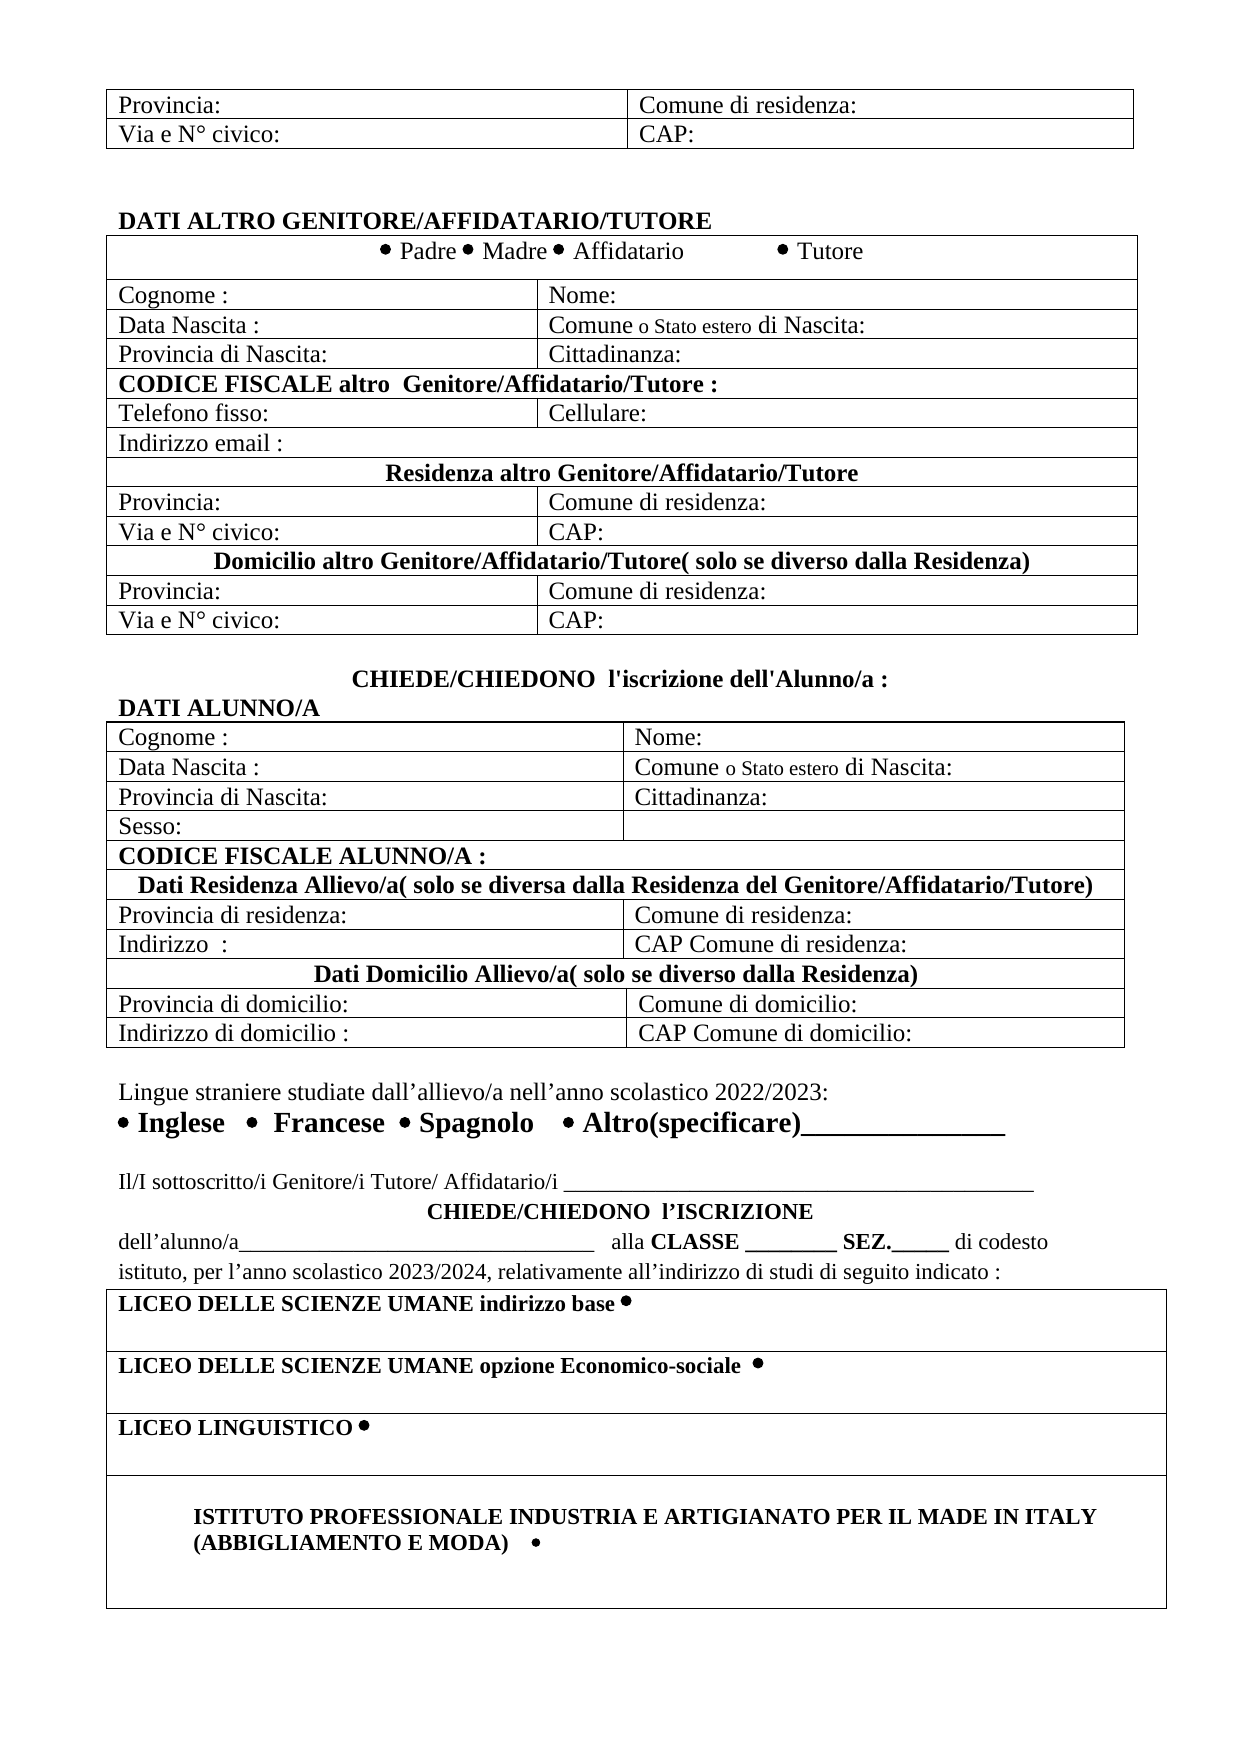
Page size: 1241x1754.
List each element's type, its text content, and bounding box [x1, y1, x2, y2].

table_cell Provincia: [107, 487, 537, 516]
table_cell Cittadinanza: [624, 782, 1124, 810]
table_cell CAP: [628, 119, 1133, 148]
text Inglese Francese Spagnolo Altro(specificare)______________ [118, 1105, 1122, 1139]
table_cell Comune di domicilio: [627, 989, 1124, 1017]
table_header Padre Madre Affidatario Tutore [107, 236, 1137, 279]
table_cell Comune o Stato estero di Nascita: [538, 310, 1137, 338]
text dell’alunno/a_______________________________ alla CLASSE ________ SEZ._____ di codesto istituto, per l’anno scolastico 2023/2024, relativamente all’indirizzo di studi di seguito indicato : [118, 1228, 1122, 1285]
table_cell Residenza altro Genitore/Affidatario/Tutore [107, 458, 1137, 486]
table_cell Provincia di Nascita: [107, 782, 623, 810]
table_cell Sesso: [107, 811, 623, 840]
table_cell Comune di residenza: [538, 487, 1137, 516]
table_cell CODICE FISCALE ALUNNO/A : [107, 841, 1124, 869]
table_cell Via e N° civico: [107, 119, 627, 148]
table_cell Via e N° civico: [107, 517, 537, 545]
table_cell Indirizzo email : [107, 428, 1137, 457]
table_cell Via e N° civico: [107, 606, 537, 634]
table_cell Indirizzo : [107, 930, 623, 958]
table_cell Indirizzo di domicilio : [107, 1018, 626, 1047]
table_cell LICEO DELLE SCIENZE UMANE opzione Economico-sociale [107, 1352, 1166, 1413]
table_cell Dati Domicilio Allievo/a( solo se diverso dalla Residenza) [107, 959, 1124, 988]
text Il/I sottoscritto/i Genitore/i Tutore/ Affidatario/i _________________________________________ [118, 1168, 1122, 1194]
table_cell Cellulare: [538, 399, 1137, 427]
table_cell LICEO LINGUISTICO [107, 1414, 1166, 1475]
table_cell [624, 811, 1124, 840]
table_cell Comune di residenza: [628, 90, 1133, 118]
table_cell Provincia di Nascita: [107, 339, 537, 368]
table_cell Telefono fisso: [107, 399, 537, 427]
table_cell ISTITUTO PROFESSIONALE INDUSTRIA E ARTIGIANATO PER IL MADE IN ITALY (ABBIGLIAMENTO E MODA) [107, 1476, 1166, 1608]
table_header LICEO DELLE SCIENZE UMANE indirizzo base [107, 1290, 1166, 1351]
table_cell Data Nascita : [107, 752, 623, 781]
table_cell Data Nascita : [107, 310, 537, 338]
text DATI ALUNNO/A [118, 693, 1122, 721]
text DATI ALTRO GENITORE/AFFIDATARIO/TUTORE [118, 206, 1122, 235]
table_header Cognome : [107, 723, 623, 751]
table_cell Provincia di residenza: [107, 900, 623, 928]
table_cell Provincia: [107, 576, 537, 604]
table_cell CAP: [538, 517, 1137, 545]
text Lingue straniere studiate dall’allievo/a nell’anno scolastico 2022/2023: [118, 1077, 1122, 1105]
table_cell CAP Comune di domicilio: [627, 1018, 1124, 1047]
table_cell CAP: [538, 606, 1137, 634]
table_header Nome: [624, 723, 1124, 751]
text CHIEDE/CHIEDONO l'iscrizione dell'Alunno/a : [118, 664, 1122, 693]
table_cell CAP Comune di residenza: [624, 930, 1124, 958]
table_cell Cittadinanza: [538, 339, 1137, 368]
table_cell Domicilio altro Genitore/Affidatario/Tutore( solo se diverso dalla Residenza) [107, 546, 1137, 575]
text CHIEDE/CHIEDONO l’ISCRIZIONE [118, 1198, 1122, 1224]
table_cell Comune di residenza: [538, 576, 1137, 604]
table_cell Nome: [538, 280, 1137, 309]
table_cell CODICE FISCALE altro Genitore/Affidatario/Tutore : [107, 369, 1137, 397]
table_cell Provincia: [107, 90, 627, 118]
table_cell Cognome : [107, 280, 537, 309]
table_cell Comune di residenza: [624, 900, 1124, 928]
table_cell Provincia di domicilio: [107, 989, 626, 1017]
table_cell Dati Residenza Allievo/a( solo se diversa dalla Residenza del Genitore/Affidatario/Tutore) [107, 870, 1124, 899]
table_cell Comune o Stato estero di Nascita: [624, 752, 1124, 781]
